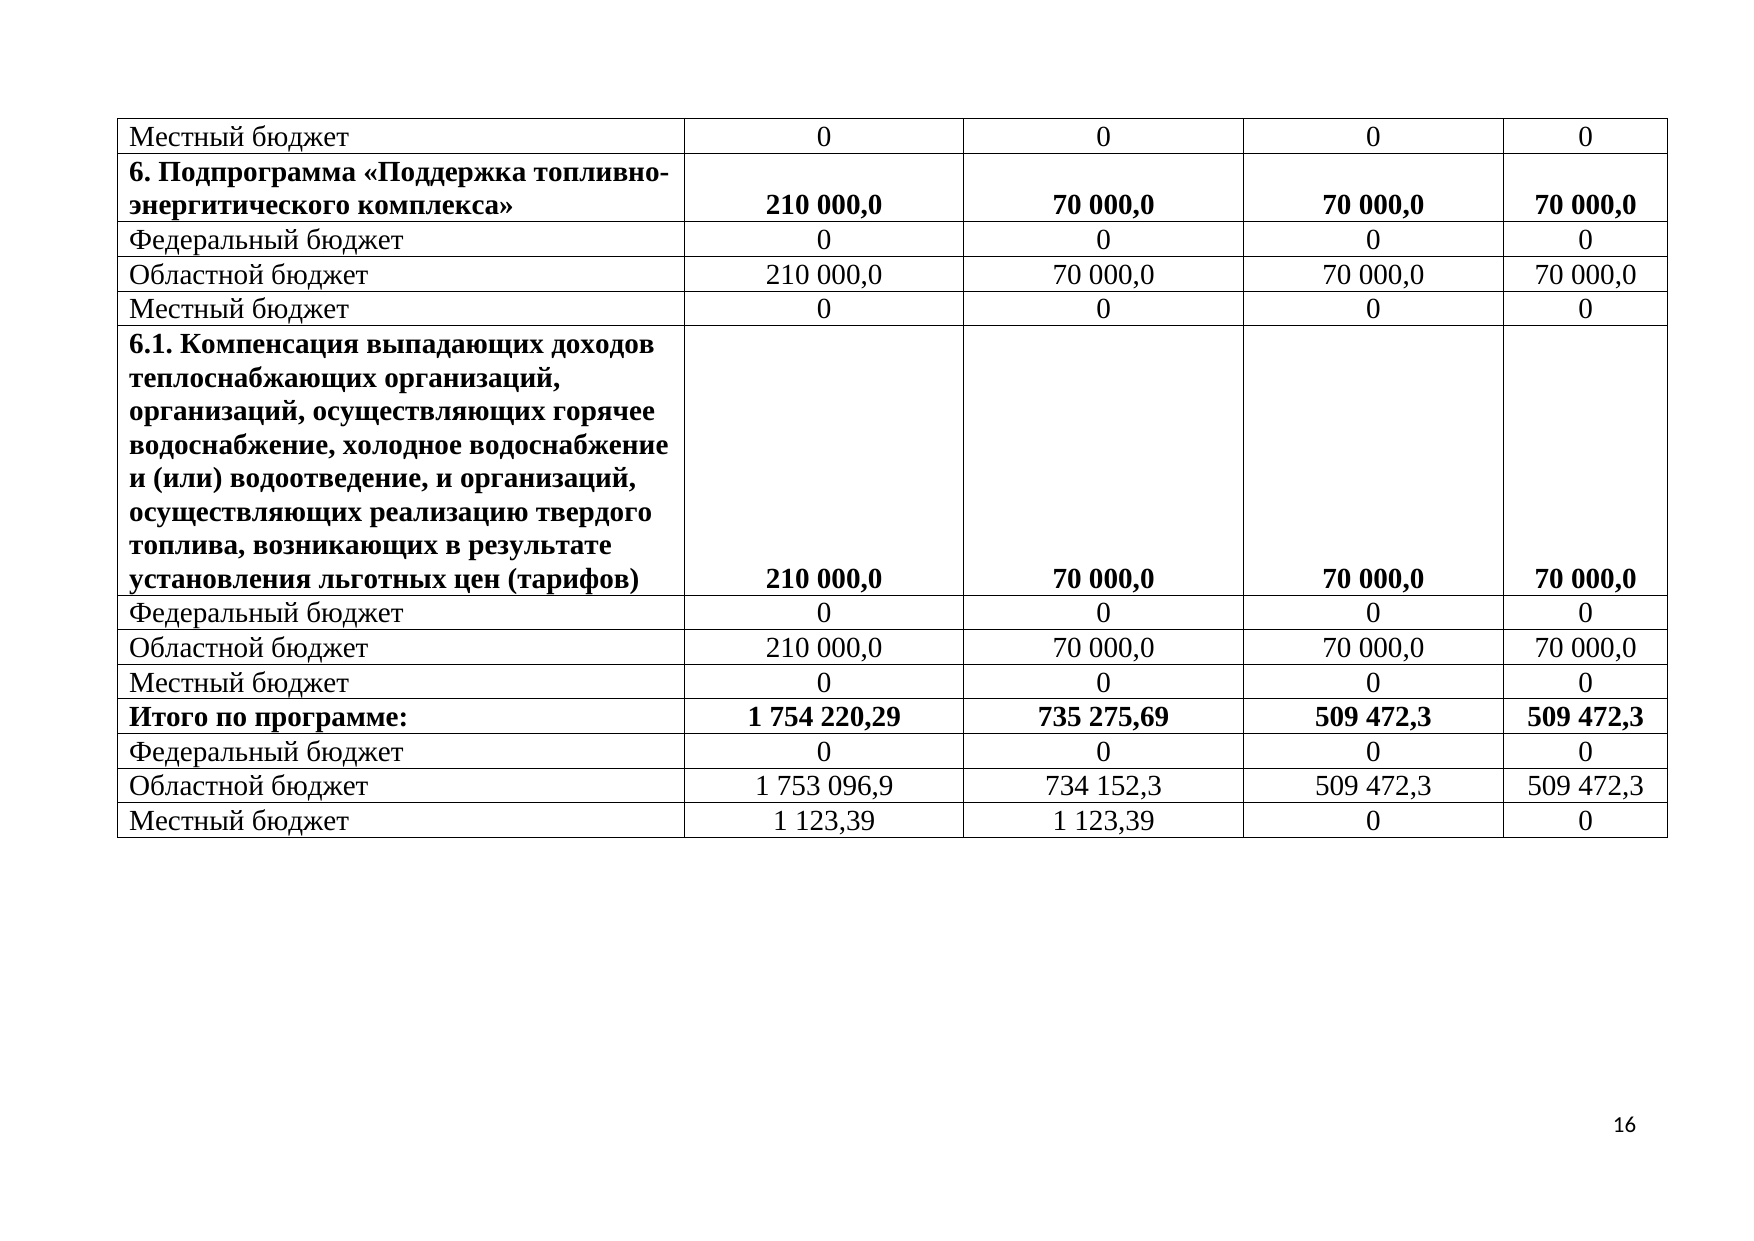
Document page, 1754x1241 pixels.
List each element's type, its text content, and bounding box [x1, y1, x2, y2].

table_cell 1 123,39 [964, 803, 1243, 837]
table_cell Областной бюджет [118, 769, 684, 802]
table_cell Итого по программе: [118, 699, 684, 733]
table_cell 509 472,3 [1504, 699, 1667, 733]
table_cell 0 [685, 734, 963, 767]
table_cell 0 [1244, 292, 1503, 325]
table_cell 735 275,69 [964, 699, 1243, 733]
table_cell Местный бюджет [118, 803, 684, 837]
table_cell 70 000,0 [1504, 154, 1667, 221]
table_cell 0 [1504, 596, 1667, 629]
table_cell Федеральный бюджет [118, 734, 684, 767]
table_cell 70 000,0 [1504, 257, 1667, 291]
table_cell 0 [1244, 222, 1503, 256]
table_cell 6.1. Компенсация выпадающих доходов теплоснабжающих организаций, организаций, осуществляющих горячее водоснабжение, холодное водоснабжение и (или) водоотведение, и организаций, осуществляющих реализацию твердого топлива, возникающих в результате установления льготных цен (тарифов) [118, 326, 684, 594]
table_cell Федеральный бюджет [118, 222, 684, 256]
table_cell 6. Подпрограмма «Поддержка топливно-энергитического комплекса» [118, 154, 684, 221]
table_cell 70 000,0 [1244, 154, 1503, 221]
table_cell 70 000,0 [1244, 630, 1503, 664]
table_cell Федеральный бюджет [118, 596, 684, 629]
table_cell 70 000,0 [1504, 630, 1667, 664]
table_cell 70 000,0 [1244, 326, 1503, 594]
table_cell 0 [1504, 119, 1667, 153]
table_cell 0 [1244, 734, 1503, 767]
table_cell 1 123,39 [685, 803, 963, 837]
table_cell 0 [964, 665, 1243, 698]
table_cell 70 000,0 [964, 630, 1243, 664]
table_cell 0 [1504, 803, 1667, 837]
table_cell 210 000,0 [685, 630, 963, 664]
table_cell 70 000,0 [964, 257, 1243, 291]
table_cell 210 000,0 [685, 154, 963, 221]
table_cell 0 [685, 665, 963, 698]
table_cell 70 000,0 [1504, 326, 1667, 594]
table_cell 509 472,3 [1504, 769, 1667, 802]
table_cell Местный бюджет [118, 292, 684, 325]
table_cell 509 472,3 [1244, 769, 1503, 802]
table_cell 0 [1504, 734, 1667, 767]
table_cell 0 [685, 222, 963, 256]
table_cell 0 [685, 119, 963, 153]
table_cell 0 [1244, 665, 1503, 698]
table_cell 0 [1244, 803, 1503, 837]
table_cell 0 [1504, 292, 1667, 325]
table_cell 0 [685, 596, 963, 629]
table_cell 0 [685, 292, 963, 325]
table_cell Местный бюджет [118, 119, 684, 153]
table_cell 1 753 096,9 [685, 769, 963, 802]
table_cell Областной бюджет [118, 630, 684, 664]
table_cell 509 472,3 [1244, 699, 1503, 733]
table_cell Областной бюджет [118, 257, 684, 291]
table_cell 210 000,0 [685, 326, 963, 594]
table_cell 0 [1504, 222, 1667, 256]
table_cell 0 [964, 119, 1243, 153]
table_cell 0 [964, 734, 1243, 767]
table_cell 70 000,0 [964, 154, 1243, 221]
table_cell 734 152,3 [964, 769, 1243, 802]
table_cell 0 [1244, 119, 1503, 153]
table_cell 70 000,0 [964, 326, 1243, 594]
table_cell 0 [964, 222, 1243, 256]
table_cell Местный бюджет [118, 665, 684, 698]
table_cell 0 [1504, 665, 1667, 698]
table_cell 70 000,0 [1244, 257, 1503, 291]
table_cell 0 [964, 596, 1243, 629]
table_cell 0 [1244, 596, 1503, 629]
table_cell 0 [964, 292, 1243, 325]
table_cell 1 754 220,29 [685, 699, 963, 733]
table_cell 210 000,0 [685, 257, 963, 291]
